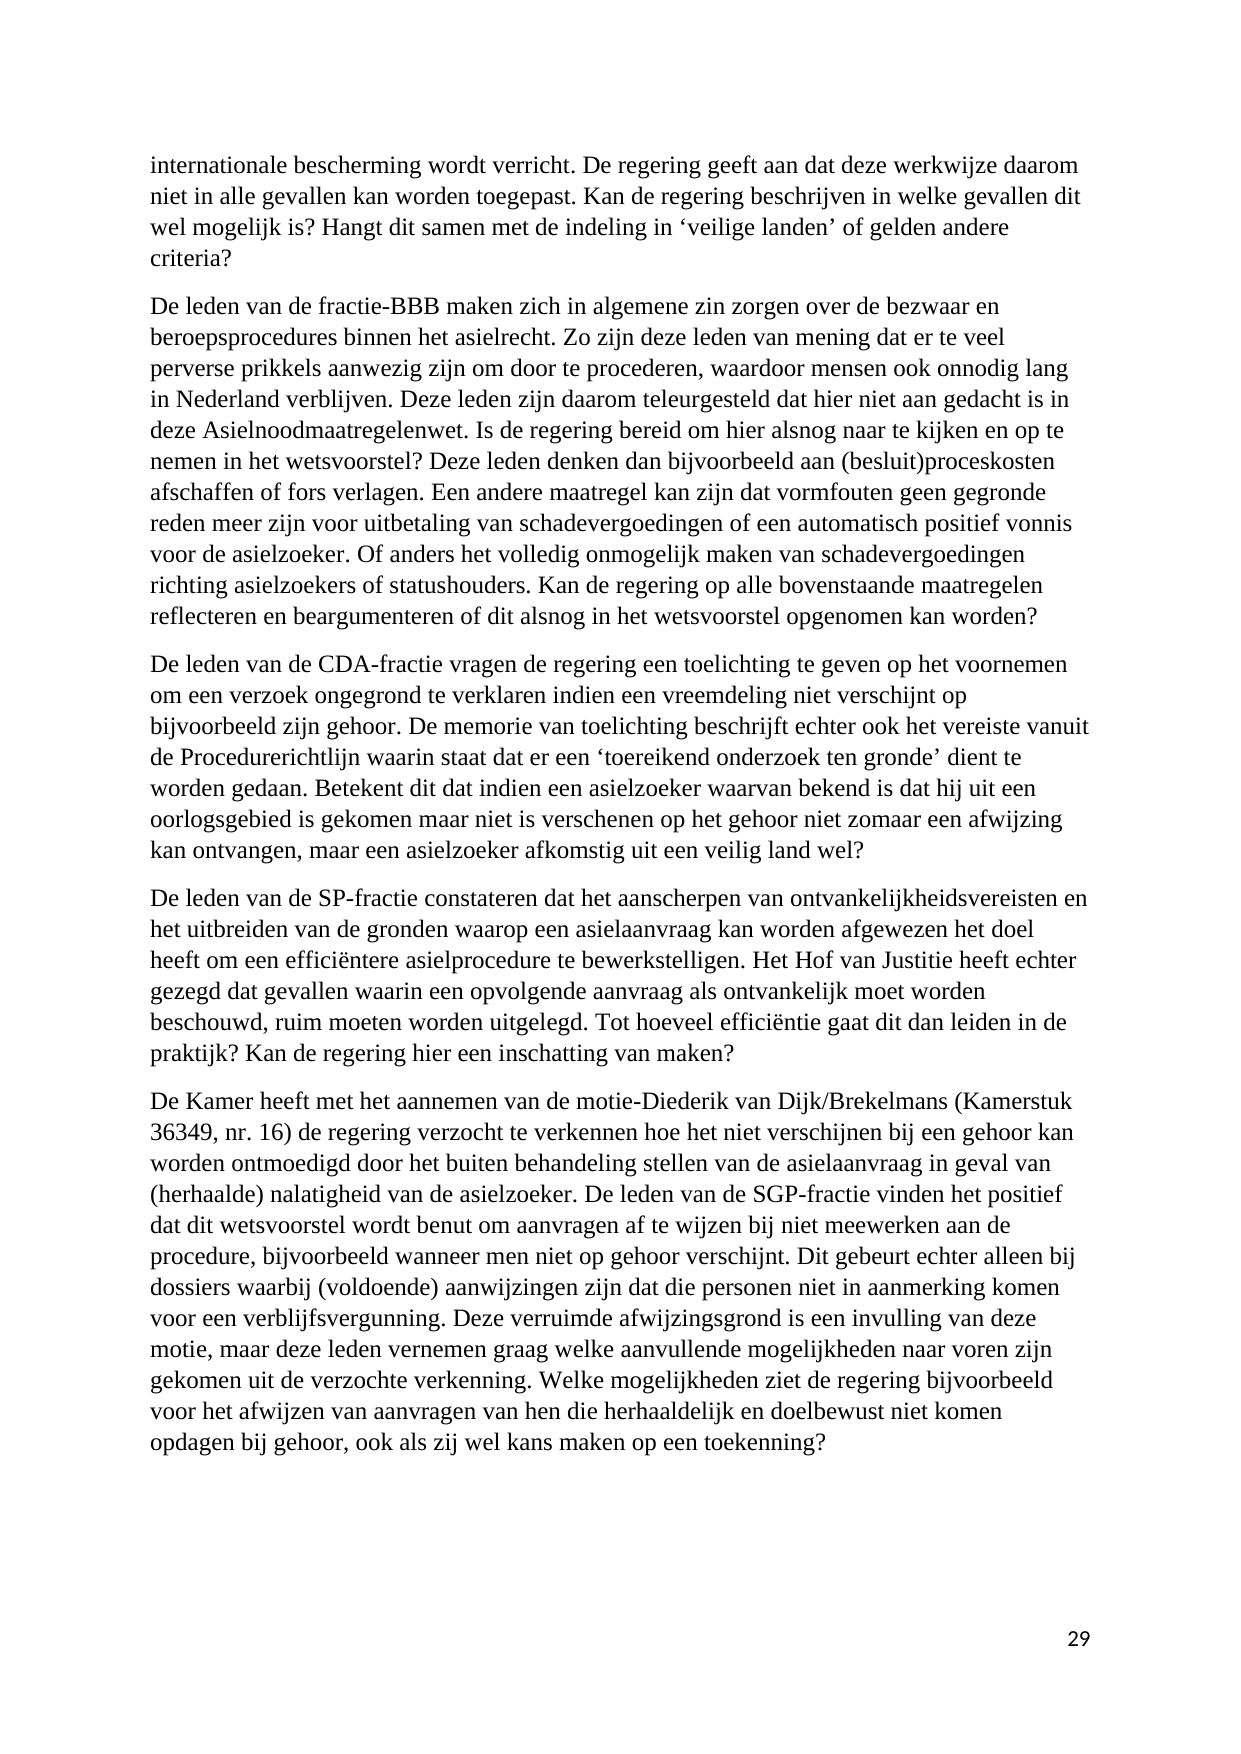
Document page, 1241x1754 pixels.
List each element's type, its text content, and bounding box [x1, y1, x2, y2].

text De Kamer heeft met het aannemen van de motie-Diederik van Dijk/Brekelmans (Kamerstuk 36349, nr. 16) de regering verzocht te verkennen hoe het niet verschijnen bij een gehoor kan worden ontmoedigd door het buiten behandeling stellen van de asielaanvraag in geval van (herhaalde) nalatigheid van de asielzoeker. De leden van de SGP-fractie vinden het positief dat dit wetsvoorstel wordt benut om aanvragen af te wijzen bij niet meewerken aan de procedure, bijvoorbeeld wanneer men niet op gehoor verschijnt. Dit gebeurt echter alleen bij dossiers waarbij (voldoende) aanwijzingen zijn dat die personen niet in aanmerking komen voor een verblijfsvergunning. Deze verruimde afwijzingsgrond is een invulling van deze motie, maar deze leden vernemen graag welke aanvullende mogelijkheden naar voren zijn gekomen uit de verzochte verkenning. Welke mogelijkheden ziet de regering bijvoorbeeld voor het afwijzen van aanvragen van hen die herhaaldelijk en doelbewust niet komen opdagen bij gehoor, ook als zij wel kans maken op een toekenning? [150, 1086, 1090, 1456]
text De leden van de SP-fractie constateren dat het aanscherpen van ontvankelijkheidsvereisten en het uitbreiden van de gronden waarop een asielaanvraag kan worden afgewezen het doel heeft om een efficiëntere asielprocedure te bewerkstelligen. Het Hof van Justitie heeft echter gezegd dat gevallen waarin een opvolgende aanvraag als ontvankelijk moet worden beschouwd, ruim moeten worden uitgelegd. Tot hoeveel efficiëntie gaat dit dan leiden in de praktijk? Kan de regering hier een inschatting van maken? [150, 883, 1090, 1067]
text De leden van de fractie-BBB maken zich in algemene zin zorgen over de bezwaar en beroepsprocedures binnen het asielrecht. Zo zijn deze leden van mening dat er te veel perverse prikkels aanwezig zijn om door te procederen, waardoor mensen ook onnodig lang in Nederland verblijven. Deze leden zijn daarom teleurgesteld dat hier niet aan gedacht is in deze Asielnoodmaatregelenwet. Is de regering bereid om hier alsnog naar te kijken en op te nemen in het wetsvoorstel? Deze leden denken dan bijvoorbeeld aan (besluit)proceskosten afschaffen of fors verlagen. Een andere maatregel kan zijn dat vormfouten geen gegronde reden meer zijn voor uitbetaling van schadevergoedingen of een automatisch positief vonnis voor de asielzoeker. Of anders het volledig onmogelijk maken van schadevergoedingen richting asielzoekers of statushouders. Kan de regering op alle bovenstaande maatregelen reflecteren en beargumenteren of dit alsnog in het wetsvoorstel opgenomen kan worden? [150, 291, 1090, 630]
text De leden van de CDA-fractie vragen de regering een toelichting te geven op het voornemen om een verzoek ongegrond te verklaren indien een vreemdeling niet verschijnt op bijvoorbeeld zijn gehoor. De memorie van toelichting beschrijft echter ook het vereiste vanuit de Procedurerichtlijn waarin staat dat er een ‘toereikend onderzoek ten gronde’ dient te worden gedaan. Betekent dit dat indien een asielzoeker waarvan bekend is dat hij uit een oorlogsgebied is gekomen maar niet is verschenen op het gehoor niet zomaar een afwijzing kan ontvangen, maar een asielzoeker afkomstig uit een veilig land wel? [150, 649, 1090, 864]
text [150, 150, 1090, 272]
